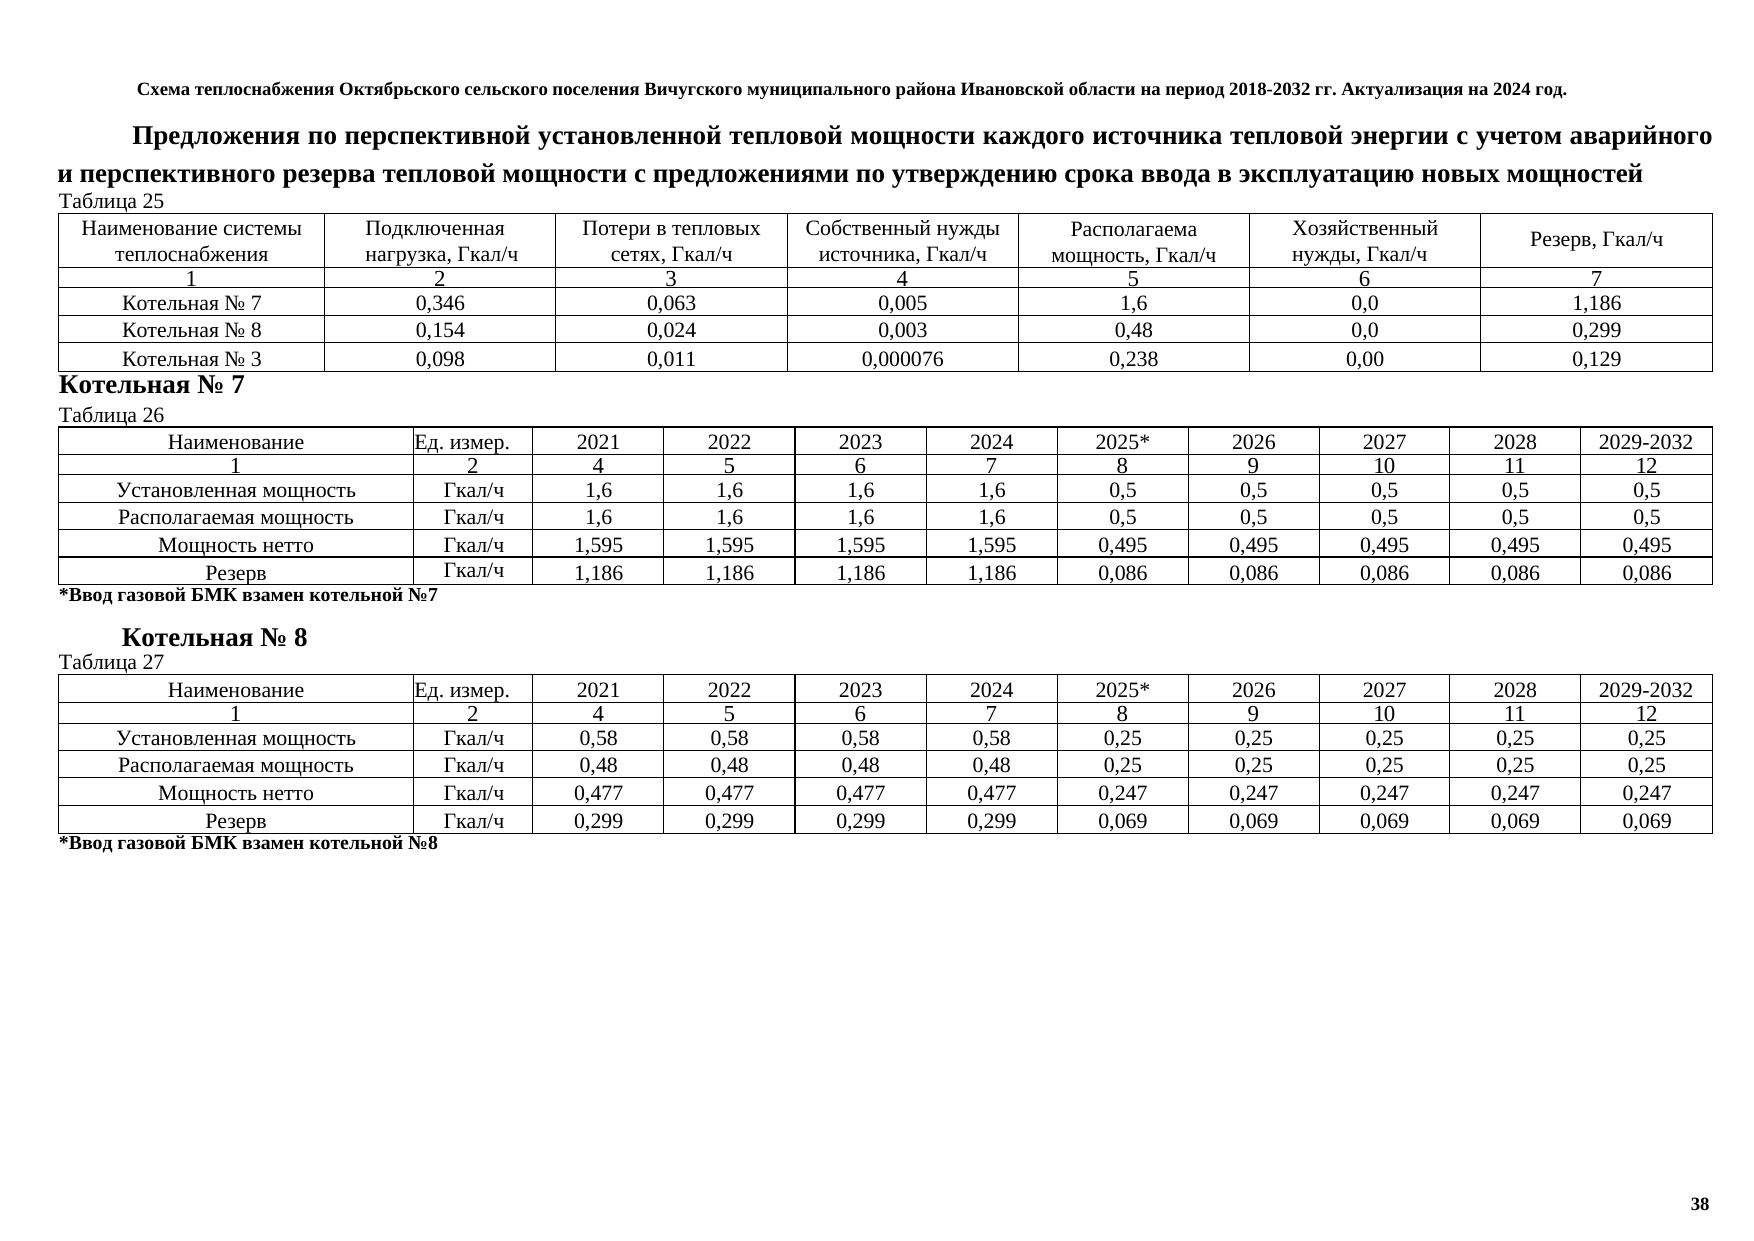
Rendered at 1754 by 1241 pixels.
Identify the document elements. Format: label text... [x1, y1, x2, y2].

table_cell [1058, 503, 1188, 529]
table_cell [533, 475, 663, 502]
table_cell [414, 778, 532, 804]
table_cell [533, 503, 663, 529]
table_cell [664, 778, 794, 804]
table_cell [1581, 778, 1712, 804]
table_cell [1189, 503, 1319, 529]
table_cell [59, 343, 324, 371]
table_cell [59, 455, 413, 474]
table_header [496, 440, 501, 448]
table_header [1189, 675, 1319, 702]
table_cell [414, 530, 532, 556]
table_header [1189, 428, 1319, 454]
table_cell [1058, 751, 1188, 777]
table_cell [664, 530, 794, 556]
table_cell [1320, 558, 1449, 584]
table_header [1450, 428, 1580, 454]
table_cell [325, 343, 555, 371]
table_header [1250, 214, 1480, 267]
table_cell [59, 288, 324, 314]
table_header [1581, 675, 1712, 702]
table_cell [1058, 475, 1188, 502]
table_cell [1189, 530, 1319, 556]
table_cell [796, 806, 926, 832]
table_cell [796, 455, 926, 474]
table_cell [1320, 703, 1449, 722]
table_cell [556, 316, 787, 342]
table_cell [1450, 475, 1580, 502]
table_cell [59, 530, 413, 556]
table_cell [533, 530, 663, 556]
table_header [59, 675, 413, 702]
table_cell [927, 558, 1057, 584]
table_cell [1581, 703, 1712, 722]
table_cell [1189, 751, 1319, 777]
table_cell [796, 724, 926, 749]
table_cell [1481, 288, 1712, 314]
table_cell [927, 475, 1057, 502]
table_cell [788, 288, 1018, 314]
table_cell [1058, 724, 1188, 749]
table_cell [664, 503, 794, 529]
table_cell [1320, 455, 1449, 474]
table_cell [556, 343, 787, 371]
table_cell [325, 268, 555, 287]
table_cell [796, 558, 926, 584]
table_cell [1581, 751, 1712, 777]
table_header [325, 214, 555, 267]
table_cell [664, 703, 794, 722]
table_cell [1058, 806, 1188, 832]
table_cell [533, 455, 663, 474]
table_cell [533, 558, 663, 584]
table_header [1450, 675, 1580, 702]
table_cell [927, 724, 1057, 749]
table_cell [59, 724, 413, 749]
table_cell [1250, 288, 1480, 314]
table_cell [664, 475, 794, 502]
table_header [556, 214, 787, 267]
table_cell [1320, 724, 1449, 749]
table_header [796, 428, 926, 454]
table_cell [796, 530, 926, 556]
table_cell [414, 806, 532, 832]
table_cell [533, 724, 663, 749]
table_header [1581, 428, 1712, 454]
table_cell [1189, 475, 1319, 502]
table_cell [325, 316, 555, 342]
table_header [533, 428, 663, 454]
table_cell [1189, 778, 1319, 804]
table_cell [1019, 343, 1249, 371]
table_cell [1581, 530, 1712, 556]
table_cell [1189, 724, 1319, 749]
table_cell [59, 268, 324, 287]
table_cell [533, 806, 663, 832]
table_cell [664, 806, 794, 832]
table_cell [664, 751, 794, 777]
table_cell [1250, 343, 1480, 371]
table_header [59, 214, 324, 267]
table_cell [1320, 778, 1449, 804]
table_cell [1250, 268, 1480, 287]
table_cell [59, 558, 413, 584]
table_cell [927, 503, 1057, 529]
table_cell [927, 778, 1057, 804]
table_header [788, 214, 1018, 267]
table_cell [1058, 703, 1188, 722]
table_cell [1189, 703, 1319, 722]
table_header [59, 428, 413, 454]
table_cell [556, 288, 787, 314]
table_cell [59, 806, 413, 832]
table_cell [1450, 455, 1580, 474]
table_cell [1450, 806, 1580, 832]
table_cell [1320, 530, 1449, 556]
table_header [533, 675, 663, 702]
text Котельная № 7 [59, 372, 1713, 399]
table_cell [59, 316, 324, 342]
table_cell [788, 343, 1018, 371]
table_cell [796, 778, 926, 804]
text Таблица 27 [59, 652, 1713, 674]
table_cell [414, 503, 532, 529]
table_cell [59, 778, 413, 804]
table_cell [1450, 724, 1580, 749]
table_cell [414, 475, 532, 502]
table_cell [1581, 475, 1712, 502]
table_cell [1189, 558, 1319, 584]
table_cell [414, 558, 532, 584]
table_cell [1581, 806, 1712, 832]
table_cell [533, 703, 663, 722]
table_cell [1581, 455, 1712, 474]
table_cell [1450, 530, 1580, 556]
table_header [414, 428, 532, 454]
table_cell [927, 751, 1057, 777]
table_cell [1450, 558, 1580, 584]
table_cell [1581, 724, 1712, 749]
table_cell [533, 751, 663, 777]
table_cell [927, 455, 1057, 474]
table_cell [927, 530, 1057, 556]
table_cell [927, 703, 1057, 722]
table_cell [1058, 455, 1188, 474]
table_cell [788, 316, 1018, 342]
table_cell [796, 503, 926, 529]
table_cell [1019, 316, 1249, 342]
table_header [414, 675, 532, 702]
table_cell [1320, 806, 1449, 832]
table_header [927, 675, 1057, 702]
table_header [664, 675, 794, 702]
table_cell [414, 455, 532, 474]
text Котельная № 8 [122, 625, 1714, 652]
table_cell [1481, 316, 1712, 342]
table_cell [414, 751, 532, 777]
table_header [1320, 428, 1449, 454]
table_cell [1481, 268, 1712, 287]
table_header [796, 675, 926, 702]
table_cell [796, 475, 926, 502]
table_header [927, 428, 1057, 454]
text Таблица 25 [59, 191, 1713, 213]
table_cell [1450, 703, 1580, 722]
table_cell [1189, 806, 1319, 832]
text *Ввод газовой БМК взамен котельной №8 [59, 834, 1713, 853]
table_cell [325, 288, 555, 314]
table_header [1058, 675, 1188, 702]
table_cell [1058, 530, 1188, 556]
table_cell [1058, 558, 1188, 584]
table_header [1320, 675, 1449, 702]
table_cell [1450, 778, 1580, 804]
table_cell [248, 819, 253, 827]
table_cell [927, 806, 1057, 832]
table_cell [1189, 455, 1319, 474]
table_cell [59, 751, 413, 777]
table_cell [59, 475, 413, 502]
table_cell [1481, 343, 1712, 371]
text Предложения по перспективной установленной тепловой мощности каждого источника тепловой энергии с учетом аварийного и перспективного резерва тепловой мощности с предложениями по утверждению срока ввода в эксплуатацию новых мощностей [57, 113, 1714, 191]
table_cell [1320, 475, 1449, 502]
text Таблица 26 [59, 404, 1713, 426]
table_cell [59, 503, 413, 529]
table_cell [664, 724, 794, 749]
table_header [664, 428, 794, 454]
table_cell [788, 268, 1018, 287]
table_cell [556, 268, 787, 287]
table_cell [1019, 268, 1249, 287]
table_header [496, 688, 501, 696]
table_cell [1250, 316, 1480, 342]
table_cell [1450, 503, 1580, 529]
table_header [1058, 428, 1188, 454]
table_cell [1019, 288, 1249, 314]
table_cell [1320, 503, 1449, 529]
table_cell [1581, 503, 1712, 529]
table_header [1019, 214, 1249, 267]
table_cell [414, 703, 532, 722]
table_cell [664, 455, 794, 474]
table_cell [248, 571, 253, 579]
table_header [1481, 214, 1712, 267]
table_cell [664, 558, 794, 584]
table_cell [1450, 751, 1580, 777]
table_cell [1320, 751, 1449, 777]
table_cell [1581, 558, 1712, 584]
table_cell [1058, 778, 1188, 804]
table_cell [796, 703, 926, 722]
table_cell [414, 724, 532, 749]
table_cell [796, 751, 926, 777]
text *Ввод газовой БМК взамен котельной №7 [59, 585, 1713, 605]
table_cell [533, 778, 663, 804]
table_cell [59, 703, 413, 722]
